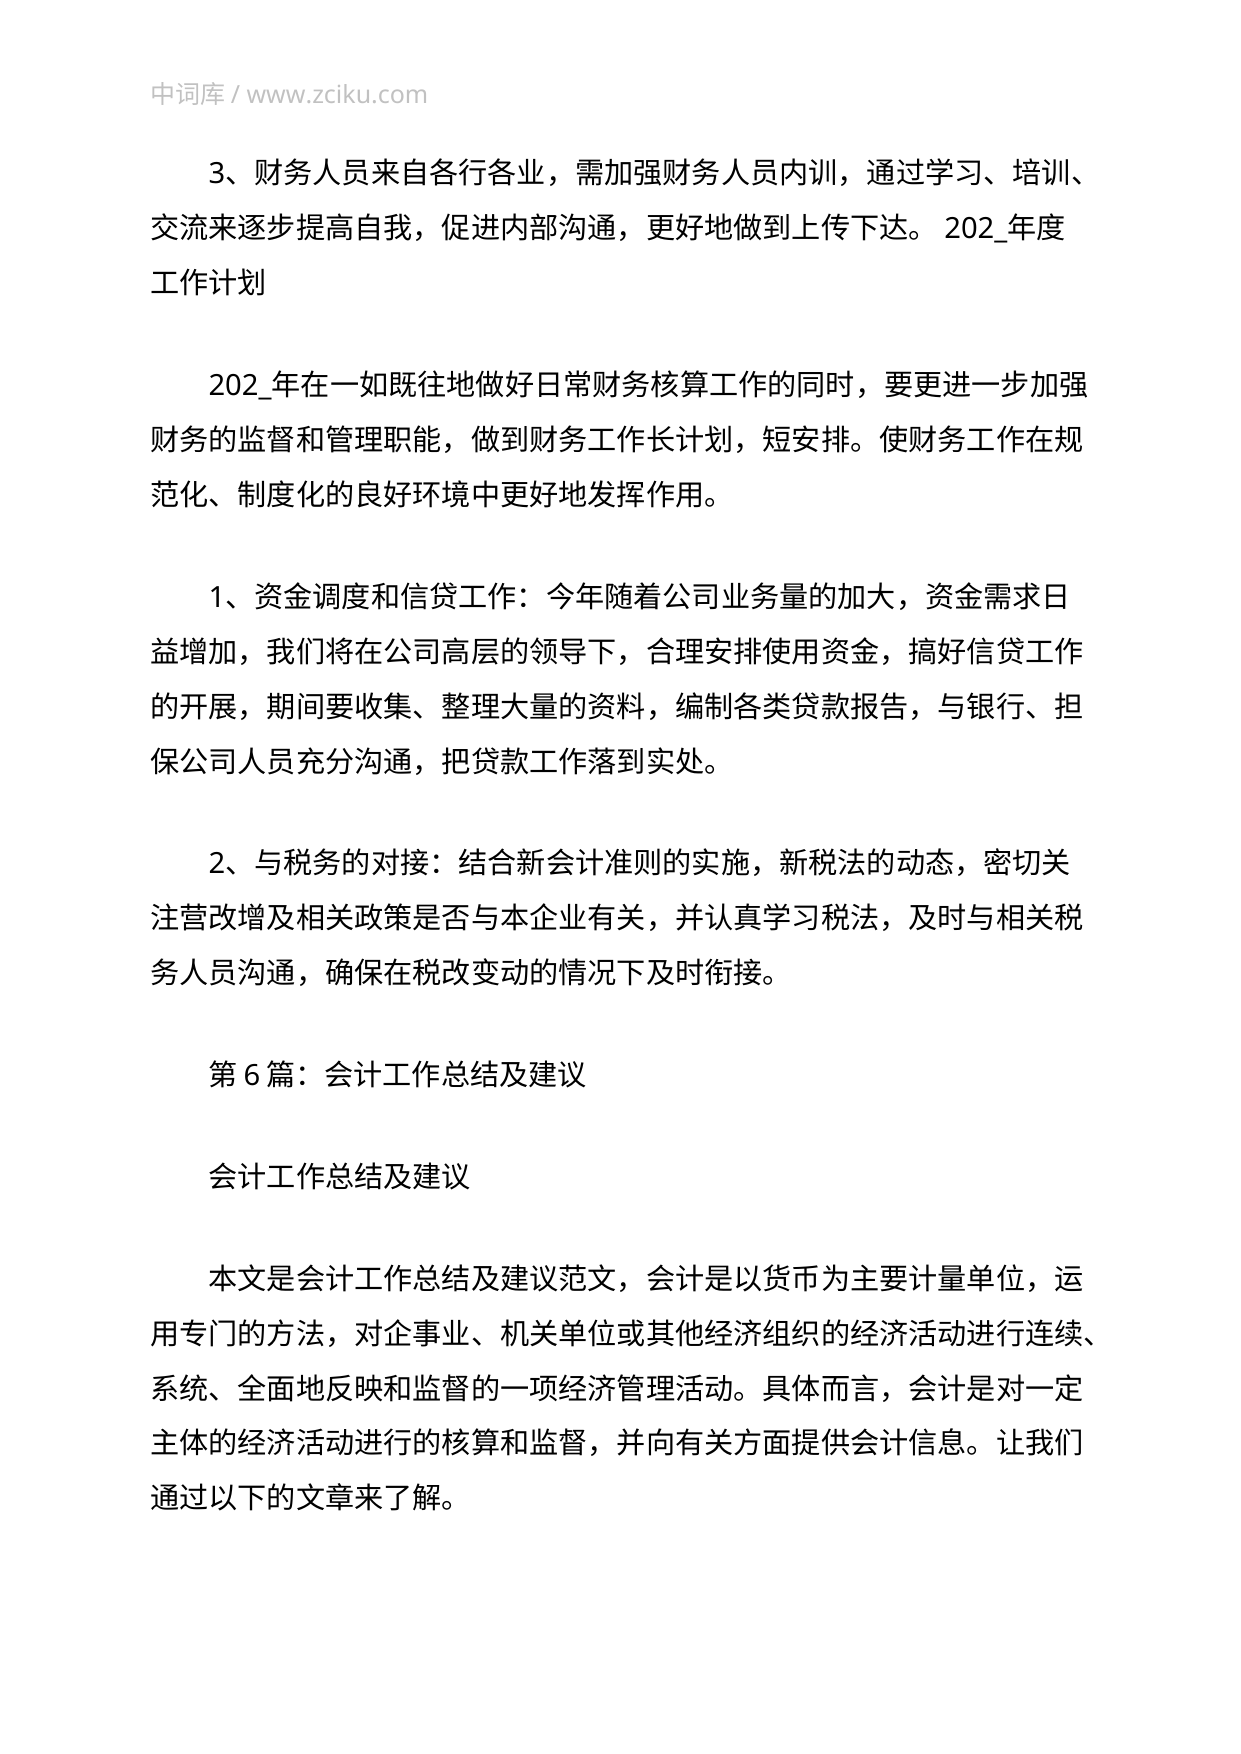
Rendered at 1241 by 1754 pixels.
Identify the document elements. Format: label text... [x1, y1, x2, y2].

text 会计工作总结及建议 [150, 1154, 1090, 1196]
text 第6篇：会计工作总结及建议 [150, 1052, 1090, 1094]
text 1、资金调度和信贷工作：今年随着公司业务量的加大，资金需求日益增加，我们将在公司高层的领导下，合理安排使用资金，搞好信贷工作的开展，期间要收集、整理大量的资料，编制各类贷款报告，与银行、担保公司人员充分沟通，把贷款工作落到实处。 [150, 573, 1090, 781]
text 3、财务人员来自各行各业，需加强财务人员内训，通过学习、培训、交流来逐步提高自我，促进内部沟通，更好地做到上传下达。 202_年度工作计划 [150, 150, 1090, 302]
text 202_年在一如既往地做好日常财务核算工作的同时，要更进一步加强财务的监督和管理职能，做到财务工作长计划，短安排。使财务工作在规范化、制度化的良好环境中更好地发挥作用。 [150, 362, 1090, 514]
text 本文是会计工作总结及建议范文，会计是以货币为主要计量单位，运用专门的方法，对企事业、机关单位或其他经济组织的经济活动进行连续、系统、全面地反映和监督的一项经济管理活动。具体而言，会计是对一定主体的经济活动进行的核算和监督，并向有关方面提供会计信息。让我们通过以下的文章来了解。 [150, 1255, 1090, 1517]
text 2、与税务的对接：结合新会计准则的实施，新税法的动态，密切关注营改增及相关政策是否与本企业有关，并认真学习税法，及时与相关税务人员沟通，确保在税改变动的情况下及时衔接。 [150, 840, 1090, 992]
